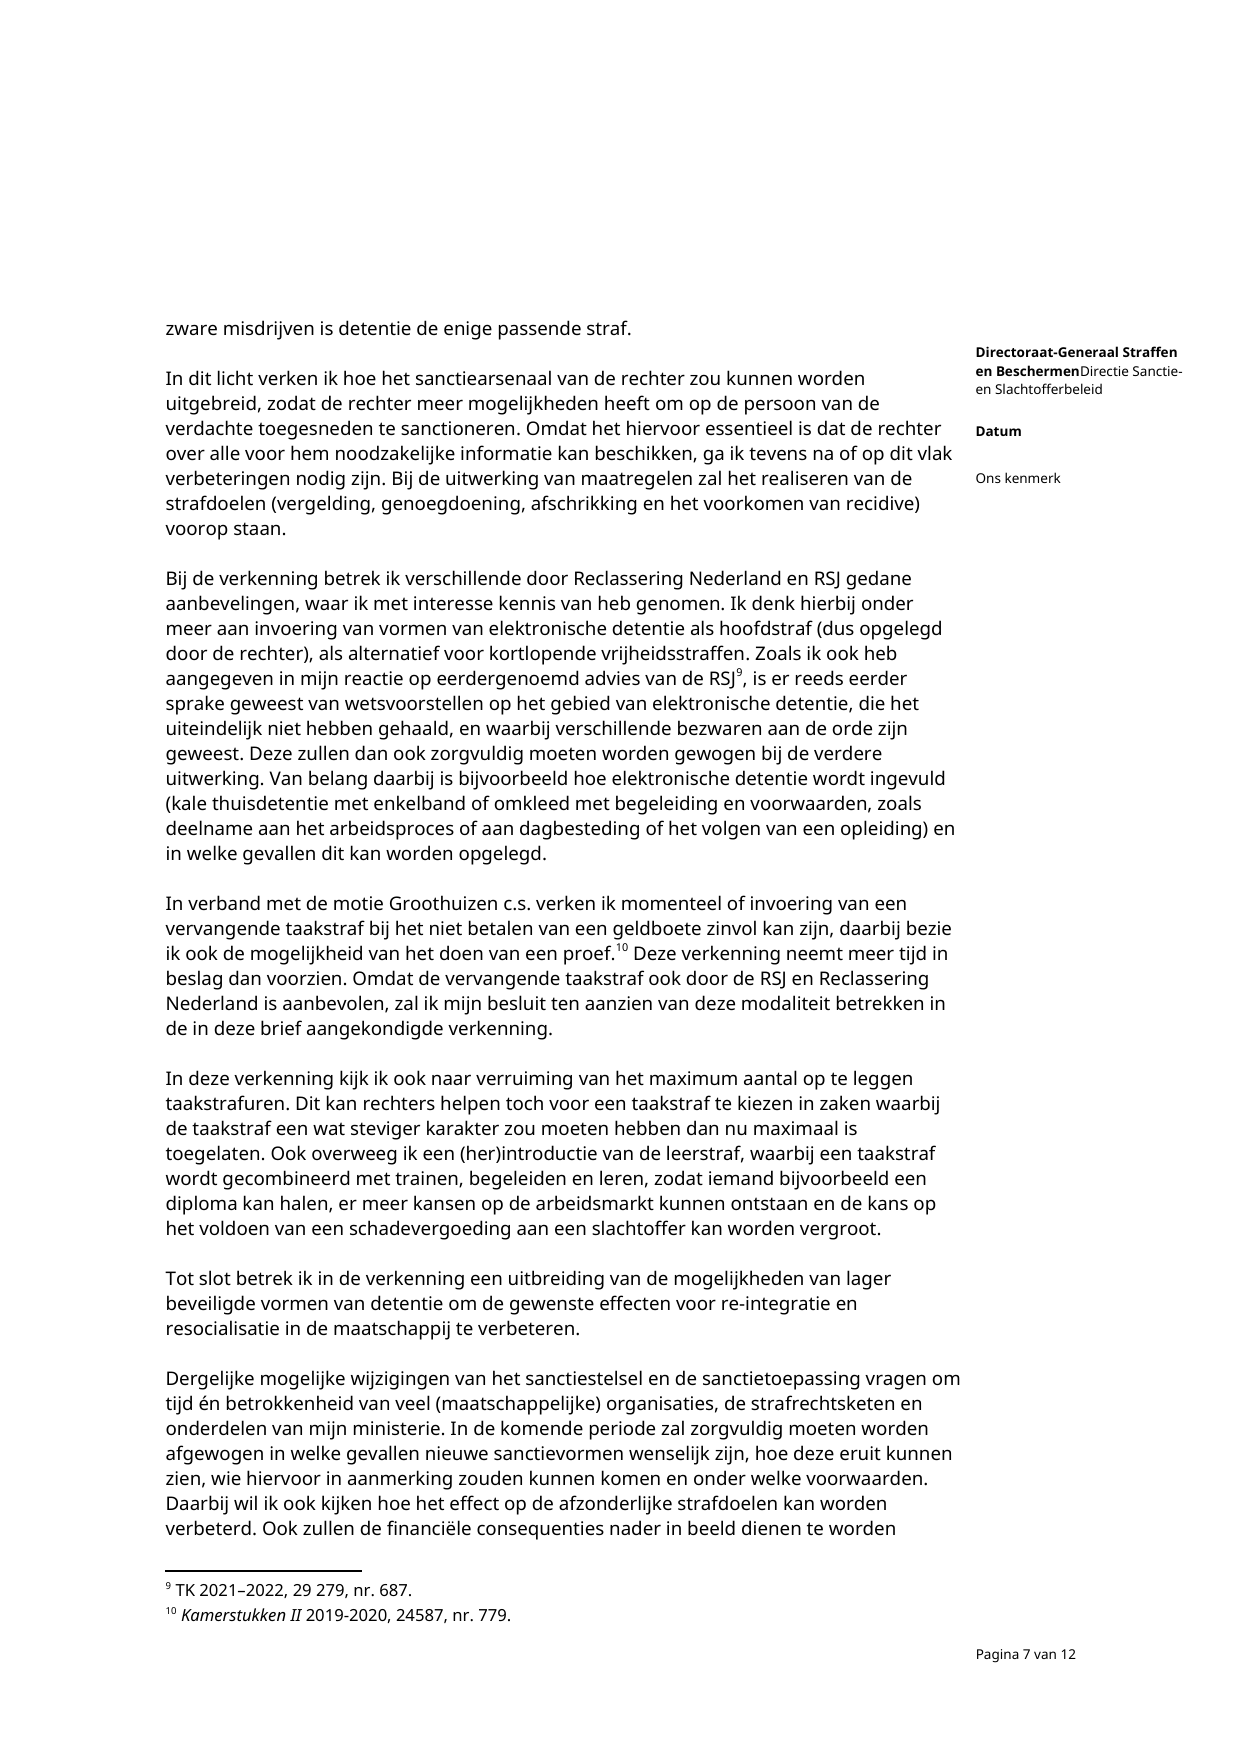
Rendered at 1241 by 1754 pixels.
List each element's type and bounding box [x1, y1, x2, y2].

table_header [165, 315, 963, 1540]
